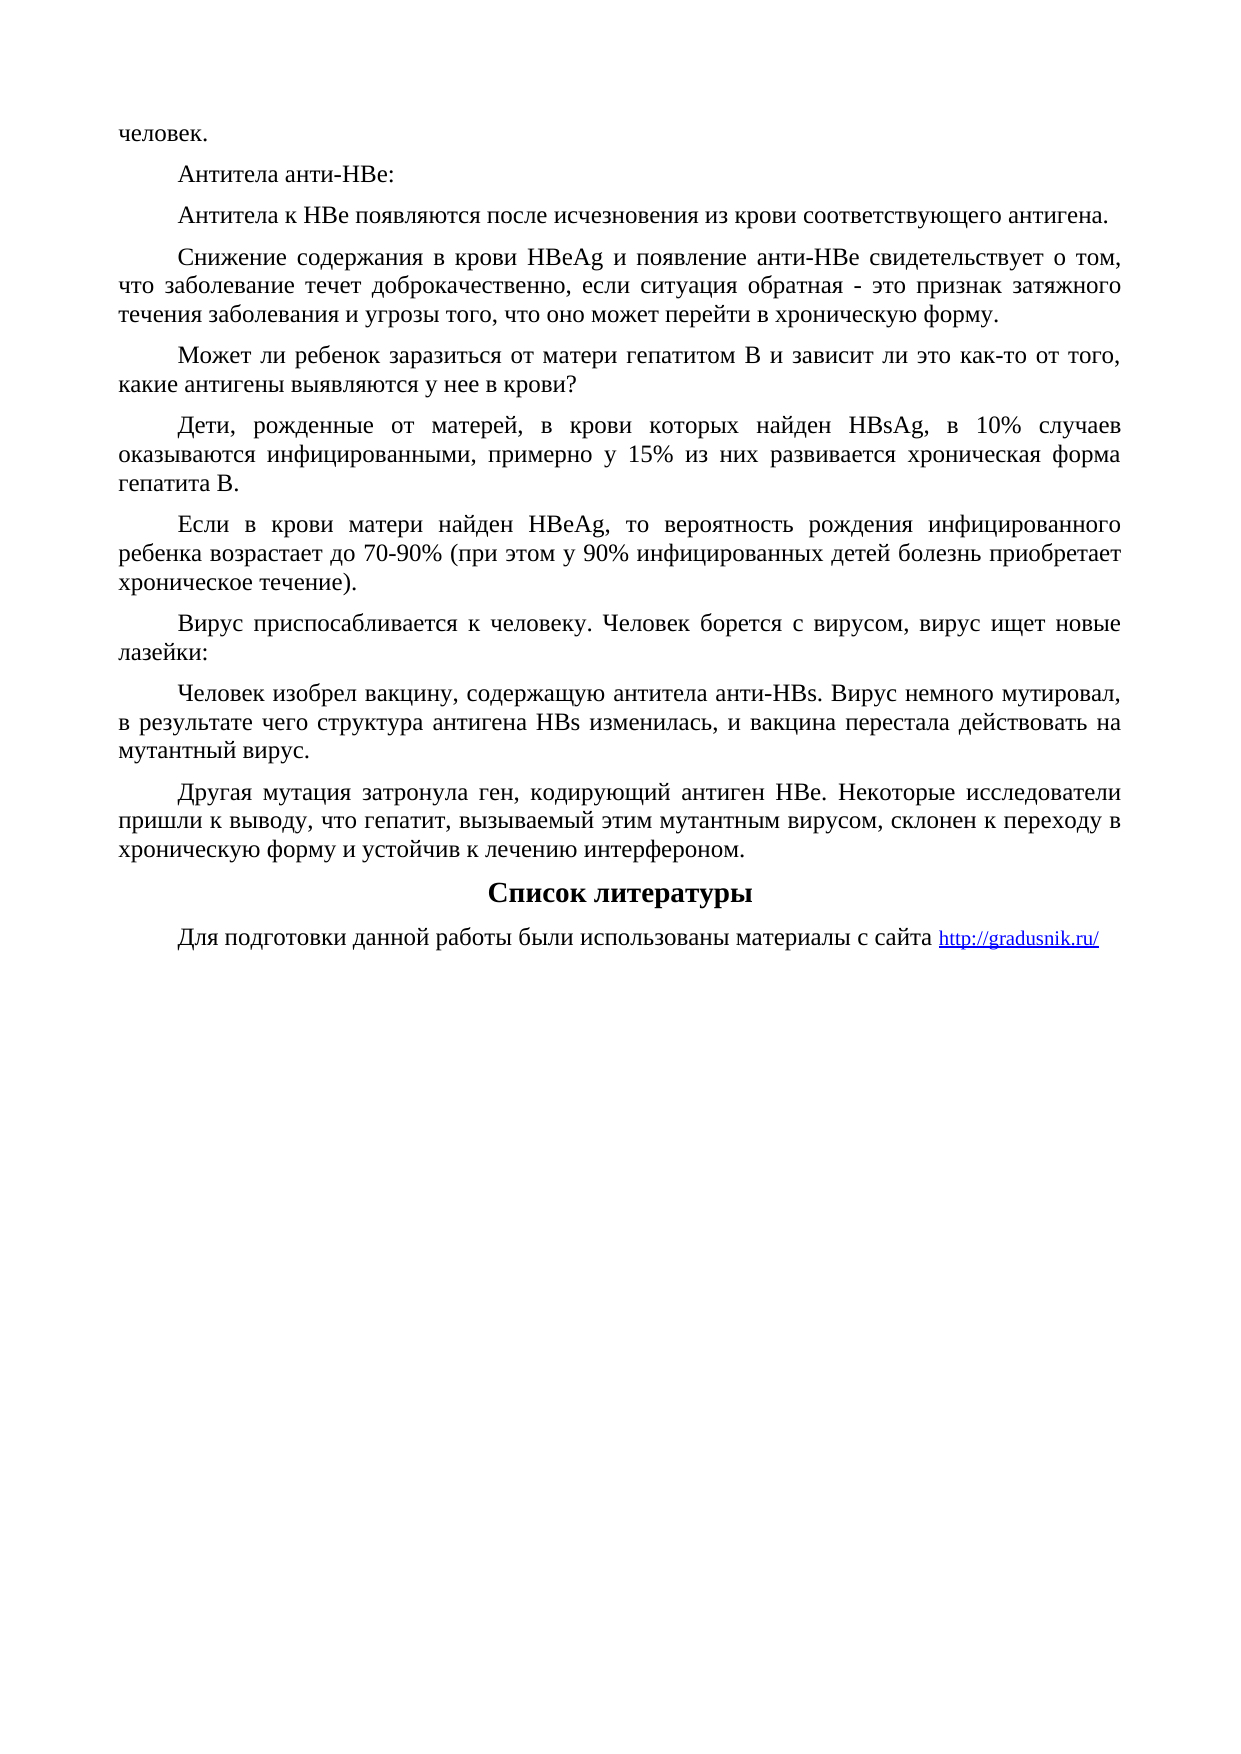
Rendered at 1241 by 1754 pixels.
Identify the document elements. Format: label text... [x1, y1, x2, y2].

text Снижение содержания в крови HBeAg и появление анти-НВе свидетельствует о том, что заболевание течет доброкачественно, если ситуация обратная - это признак затяжного течения заболевания и угрозы того, что оно может перейти в хроническую форму. [118, 242, 1122, 328]
text Дети, рожденные от матерей, в крови которых найден HBsAg, в 10% случаев оказываются инфицированными, примерно у 15% из них развивается хроническая форма гепатита В. [118, 411, 1122, 497]
text Для подготовки данной работы были использованы материалы с сайта http://gradusnik.ru/ [118, 922, 1122, 950]
text Может ли ребенок заразиться от матери гепатитом В и зависит ли это как-то от того, какие антигены выявляются у нее в крови? [118, 341, 1122, 398]
text Другая мутация затронула ген, кодирующий антиген НВе. Некоторые исследователи пришли к выводу, что гепатит, вызываемый этим мутантным вирусом, склонен к переходу в хроническую форму и устойчив к лечению интерфероном. [118, 777, 1122, 863]
text Антитела анти-НВе: [118, 159, 1122, 188]
text Список литературы [118, 876, 1122, 909]
text Человек изобрел вакцину, содержащую антитела анти-HBs. Вирус немного мутировал, в результате чего структура антигена HBs изменилась, и вакцина перестала действовать на мутантный вирус. [118, 678, 1122, 764]
text Антитела к НВе появляются после исчезновения из крови соответствующего антигена. [118, 201, 1122, 229]
text Если в крови матери найден HBeAg, то вероятность рождения инфицированного ребенка возрастает до 70-90% (при этом у 90% инфицированных детей болезнь приобретает хроническое течение). [118, 509, 1122, 596]
text Вирус приспосабливается к человеку. Человек борется с вирусом, вирус ищет новые лазейки: [118, 608, 1122, 666]
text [118, 118, 1122, 147]
